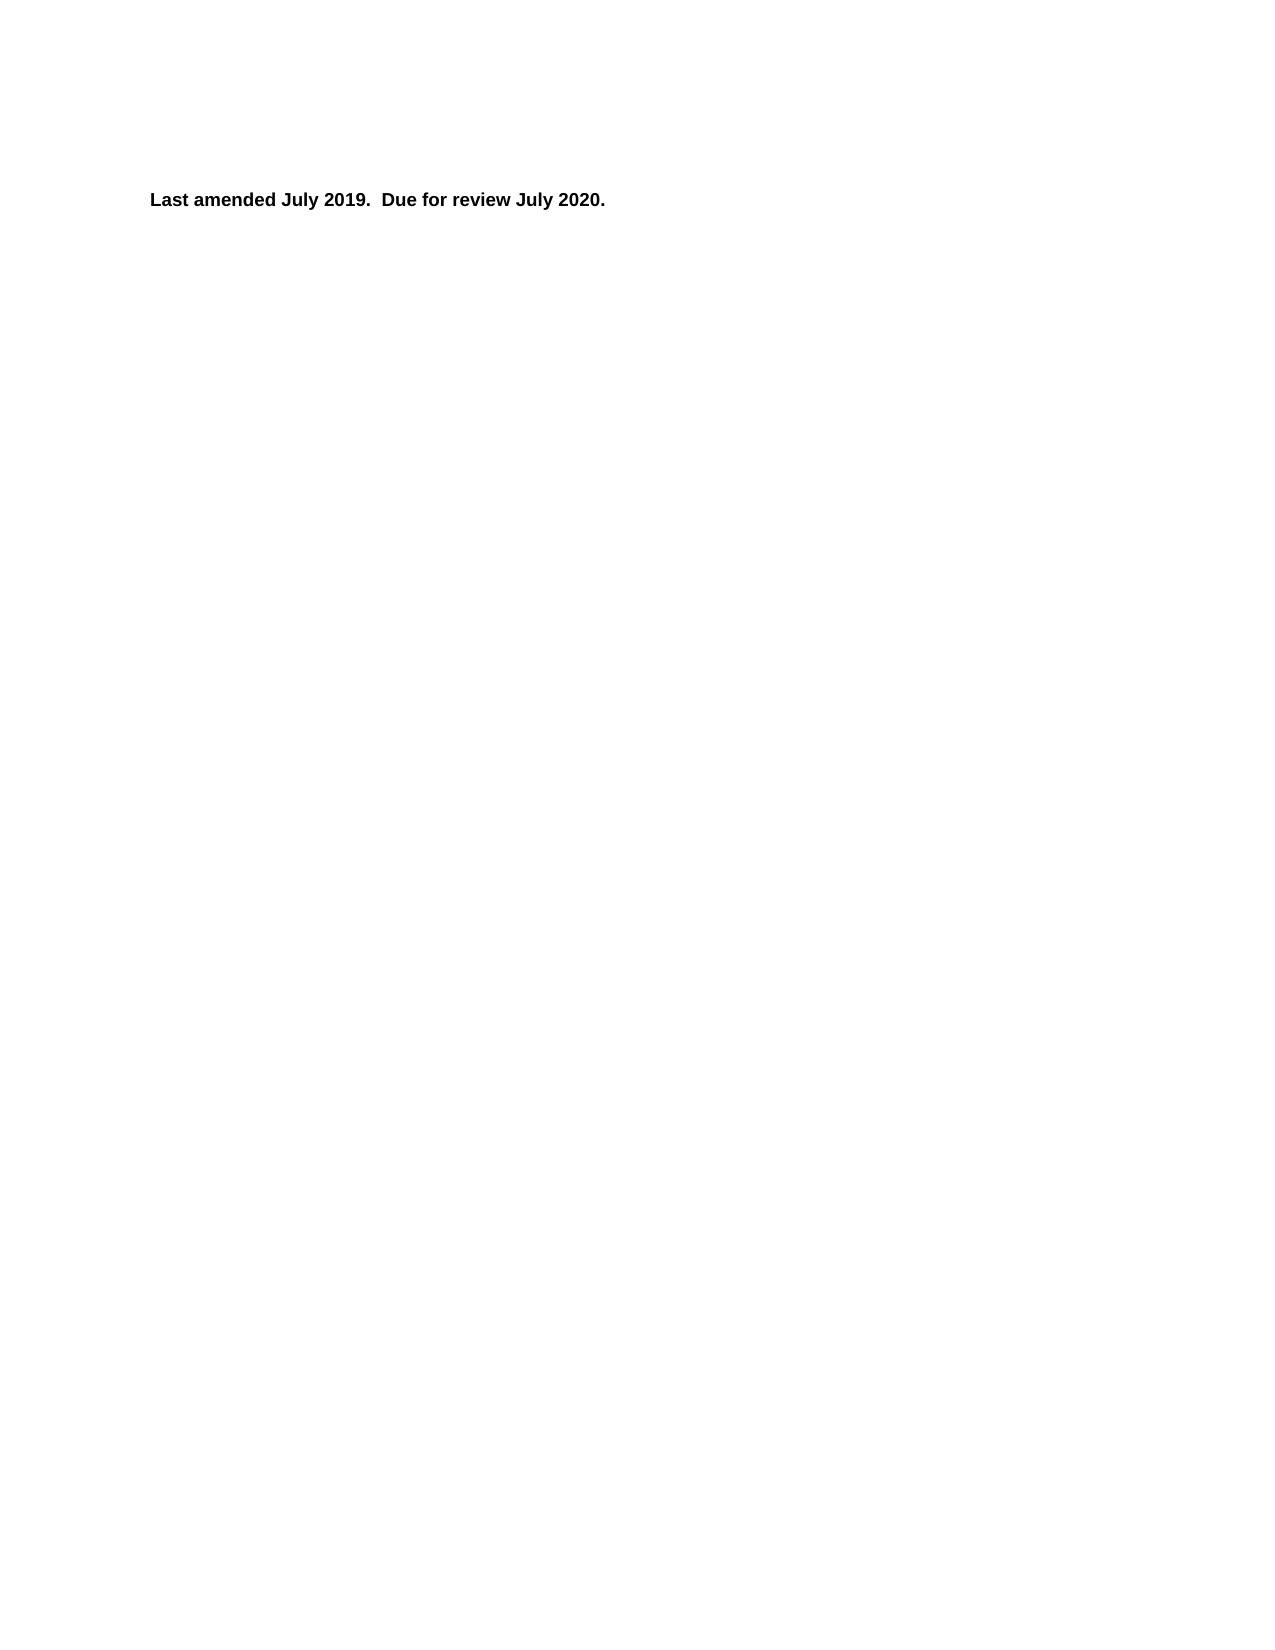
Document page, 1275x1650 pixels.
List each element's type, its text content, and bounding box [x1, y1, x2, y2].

text Last amended July 2019. Due for review July 2020. [150, 189, 1126, 211]
